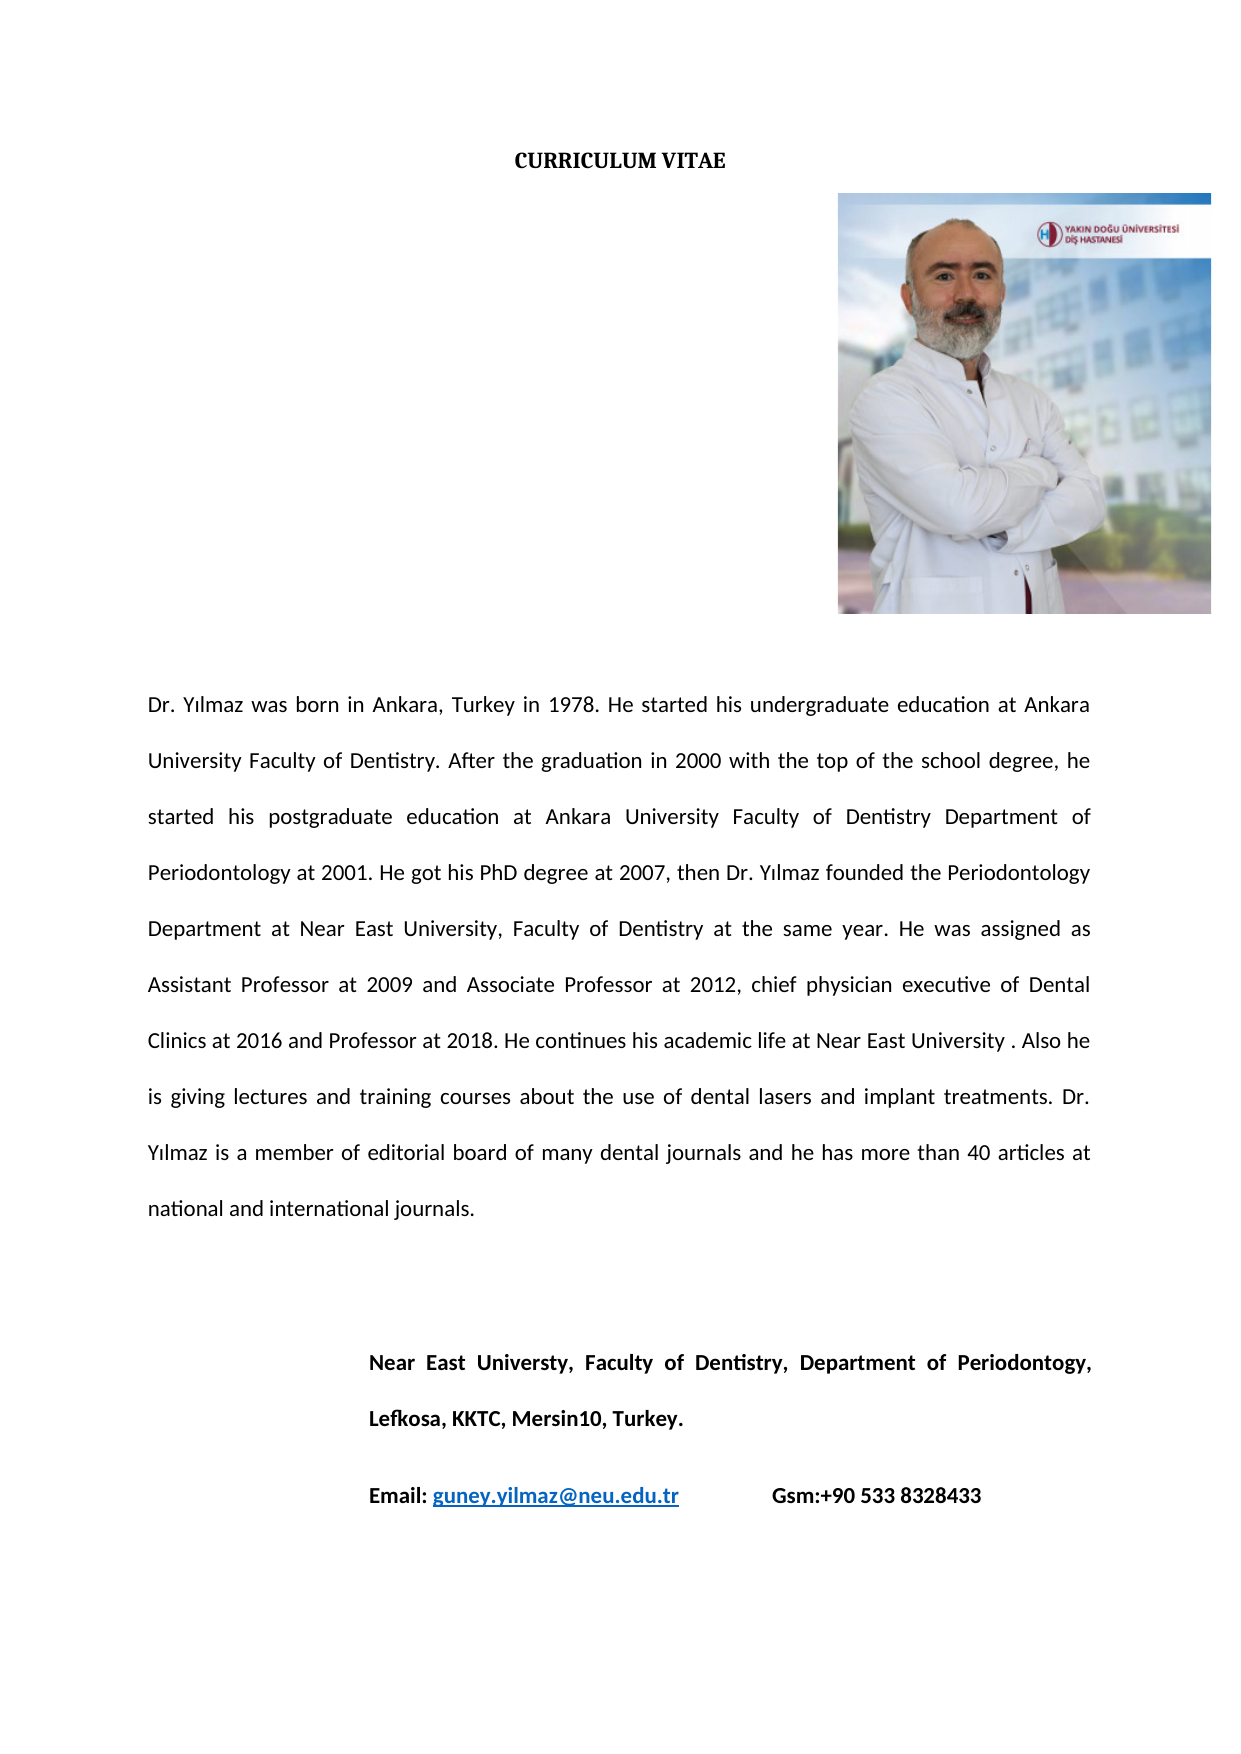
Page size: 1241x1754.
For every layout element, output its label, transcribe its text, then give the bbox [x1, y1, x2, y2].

picture [837, 193, 1212, 614]
text Near East Universty, Faculty of Dentistry, Department of Periodontogy, Lefkosa, KKTC, Mersin10, Turkey. [369, 1348, 1093, 1432]
text Email: guney.yilmaz@neu.edu.tr Gsm:+90 533 8328433 [295, 1481, 1093, 1509]
text CURRICULUM VITAE [148, 148, 1093, 174]
text Dr. Yılmaz was born in Ankara, Turkey in 1978. He started his undergraduate education at Ankara University Faculty of Dentistry. After the graduation in 2000 with the top of the school degree, he started his postgraduate education at Ankara University Faculty of Dentistry Department of Periodontology at 2001. He got his PhD degree at 2007, then Dr. Yılmaz founded the Periodontology Department at Near East University, Faculty of Dentistry at the same year. He was assigned as Assistant Professor at 2009 and Associate Professor at 2012, chief physician executive of Dental Clinics at 2016 and Professor at 2018. He continues his academic life at Near East University . Also he is giving lectures and training courses about the use of dental lasers and implant treatments. Dr. Yılmaz is a member of editorial board of many dental journals and he has more than 40 articles at national and international journals. [148, 690, 1093, 1222]
